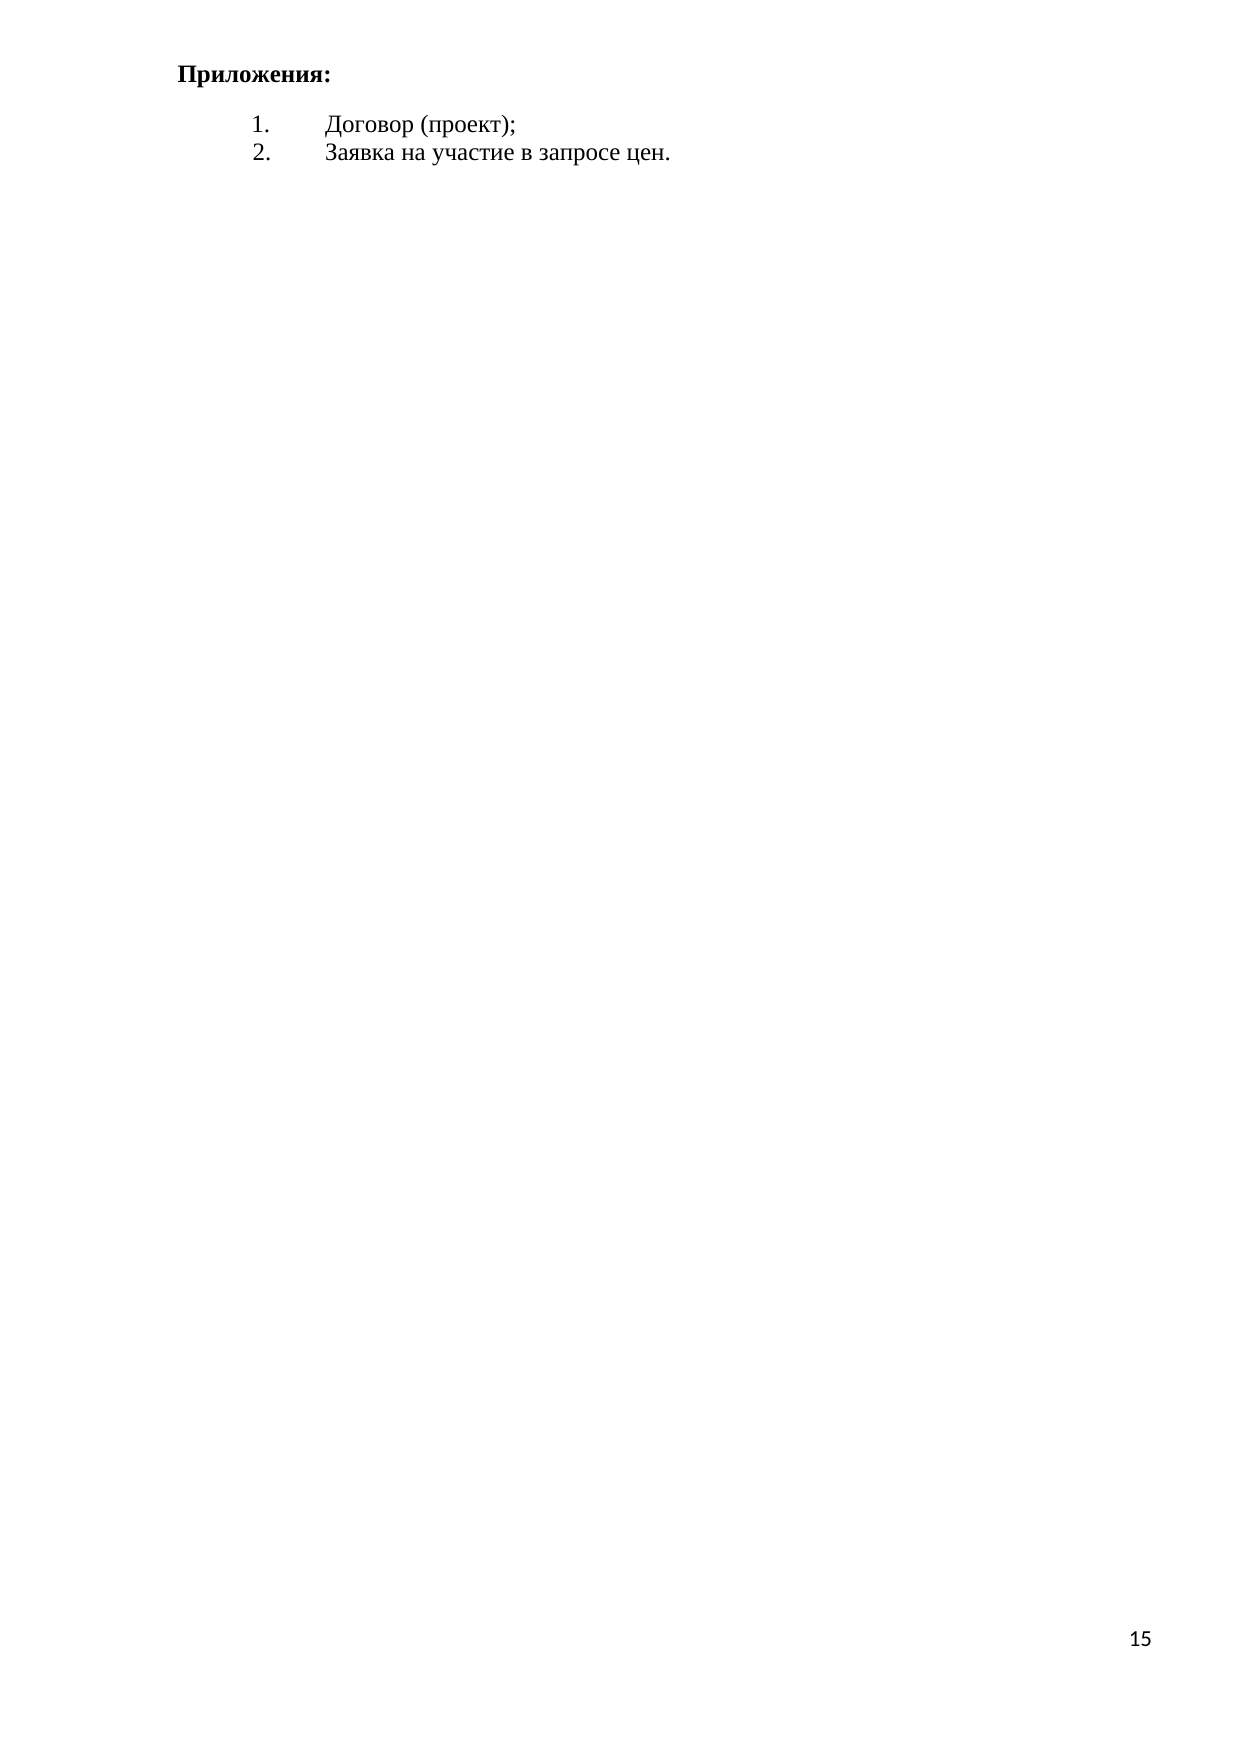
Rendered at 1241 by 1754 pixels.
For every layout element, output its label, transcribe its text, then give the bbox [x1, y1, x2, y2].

list Заявка на участие в запросе цен. [252, 137, 1152, 166]
text Приложения: [177, 59, 1152, 88]
list Договор (проект); [251, 109, 1152, 137]
